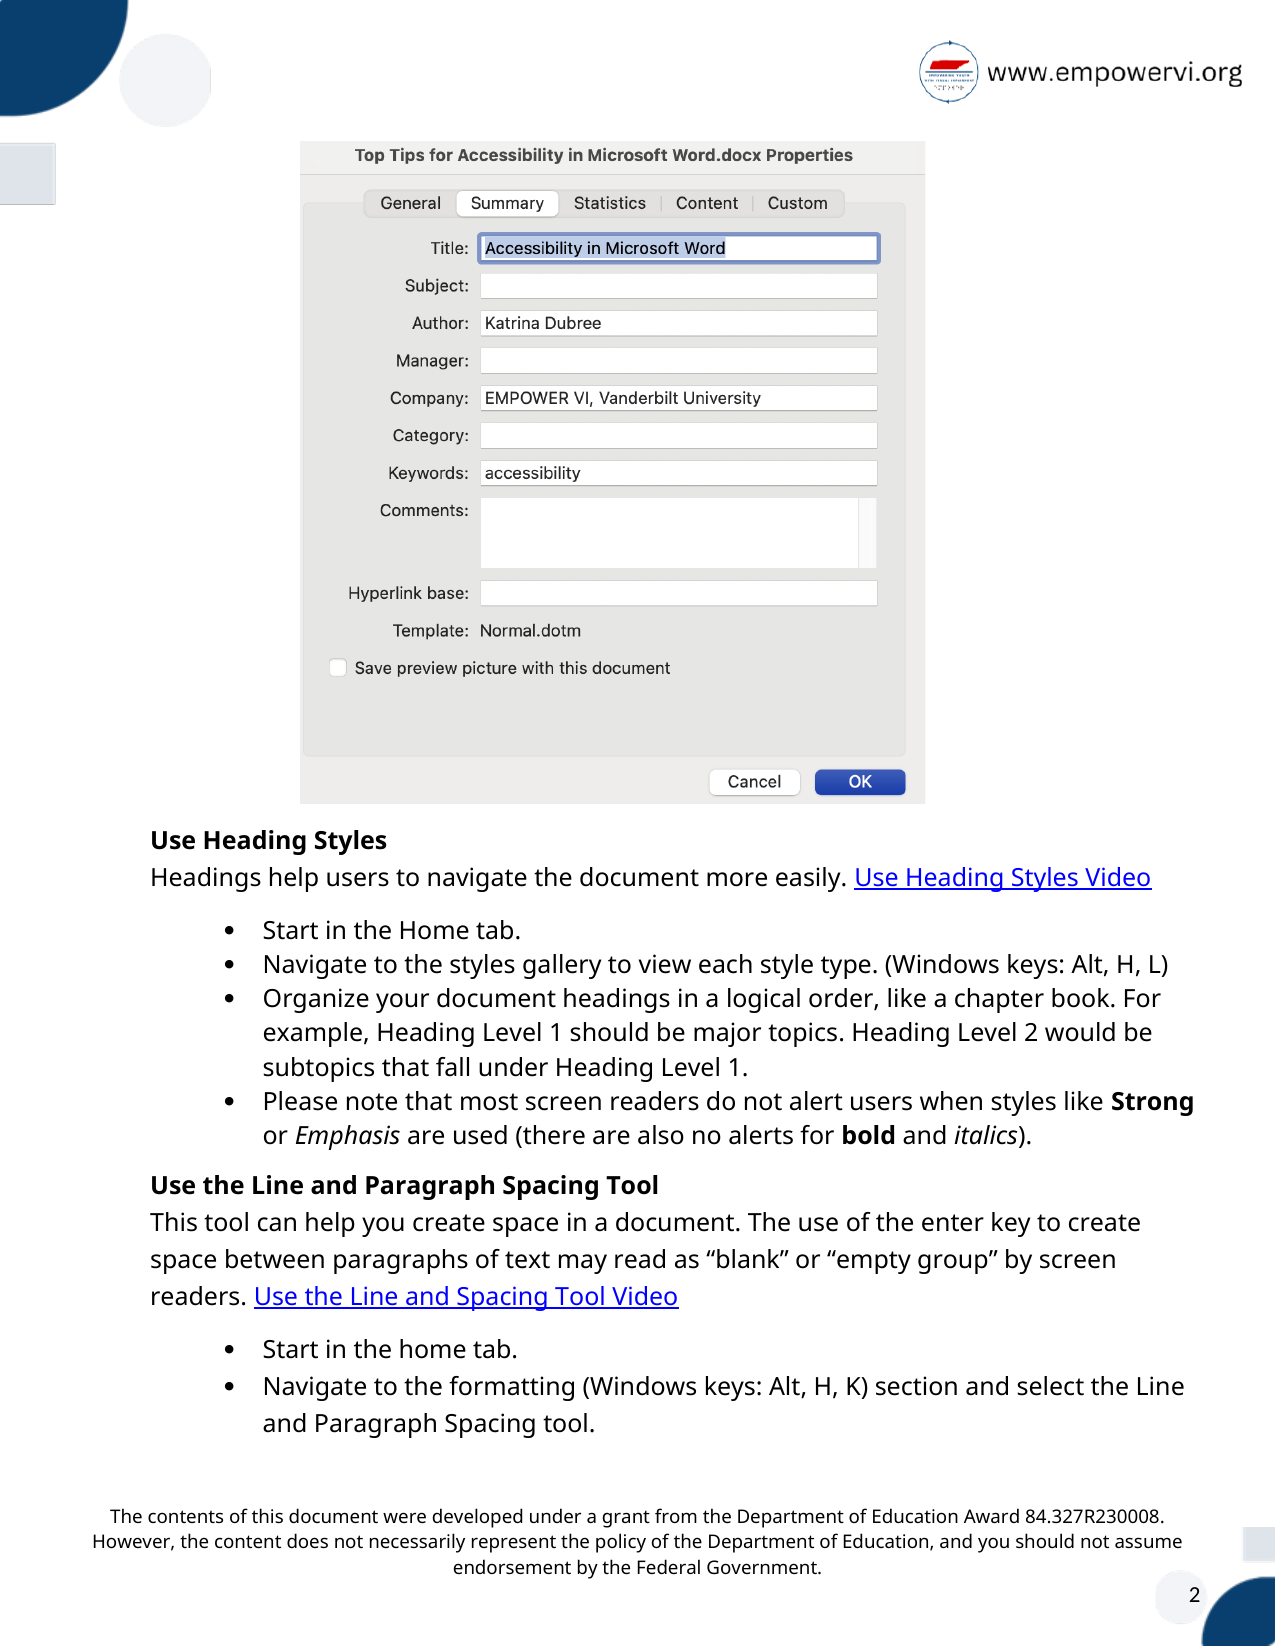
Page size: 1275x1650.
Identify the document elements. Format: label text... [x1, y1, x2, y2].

list Please note that most screen readers do not alert users when styles like Strong or Emphasis are used (there are also no alerts for bold and italics). [225, 1083, 1200, 1151]
picture [300, 141, 926, 804]
picture [908, 35, 1253, 110]
list Navigate to the styles gallery to view each style type. (Windows keys: Alt, H, L) [225, 947, 1200, 981]
subtitle Use Heading Styles [150, 823, 1200, 857]
list Organize your document headings in a logical order, like a chapter book. For example, Heading Level 1 should be major topics. Heading Level 2 would be subtopics that fall under Heading Level 1. [225, 981, 1200, 1083]
subtitle Use the Line and Paragraph Spacing Tool [150, 1168, 1200, 1202]
list Navigate to the formatting (Windows keys: Alt, H, K) section and select the Line and Paragraph Spacing tool. [225, 1368, 1200, 1439]
list Start in the home tab. [225, 1332, 1200, 1366]
list Start in the Home tab. [225, 913, 1200, 947]
text Headings help users to navigate the document more easily. Use Heading Styles Video [150, 859, 1200, 893]
picture [1155, 1527, 1275, 1646]
picture [0, 0, 212, 206]
text This tool can help you create space in a document. The use of the enter key to create space between paragraphs of text may read as “blank” or “empty group” by screen readers. Use the Line and Spacing Tool Video [150, 1205, 1200, 1312]
